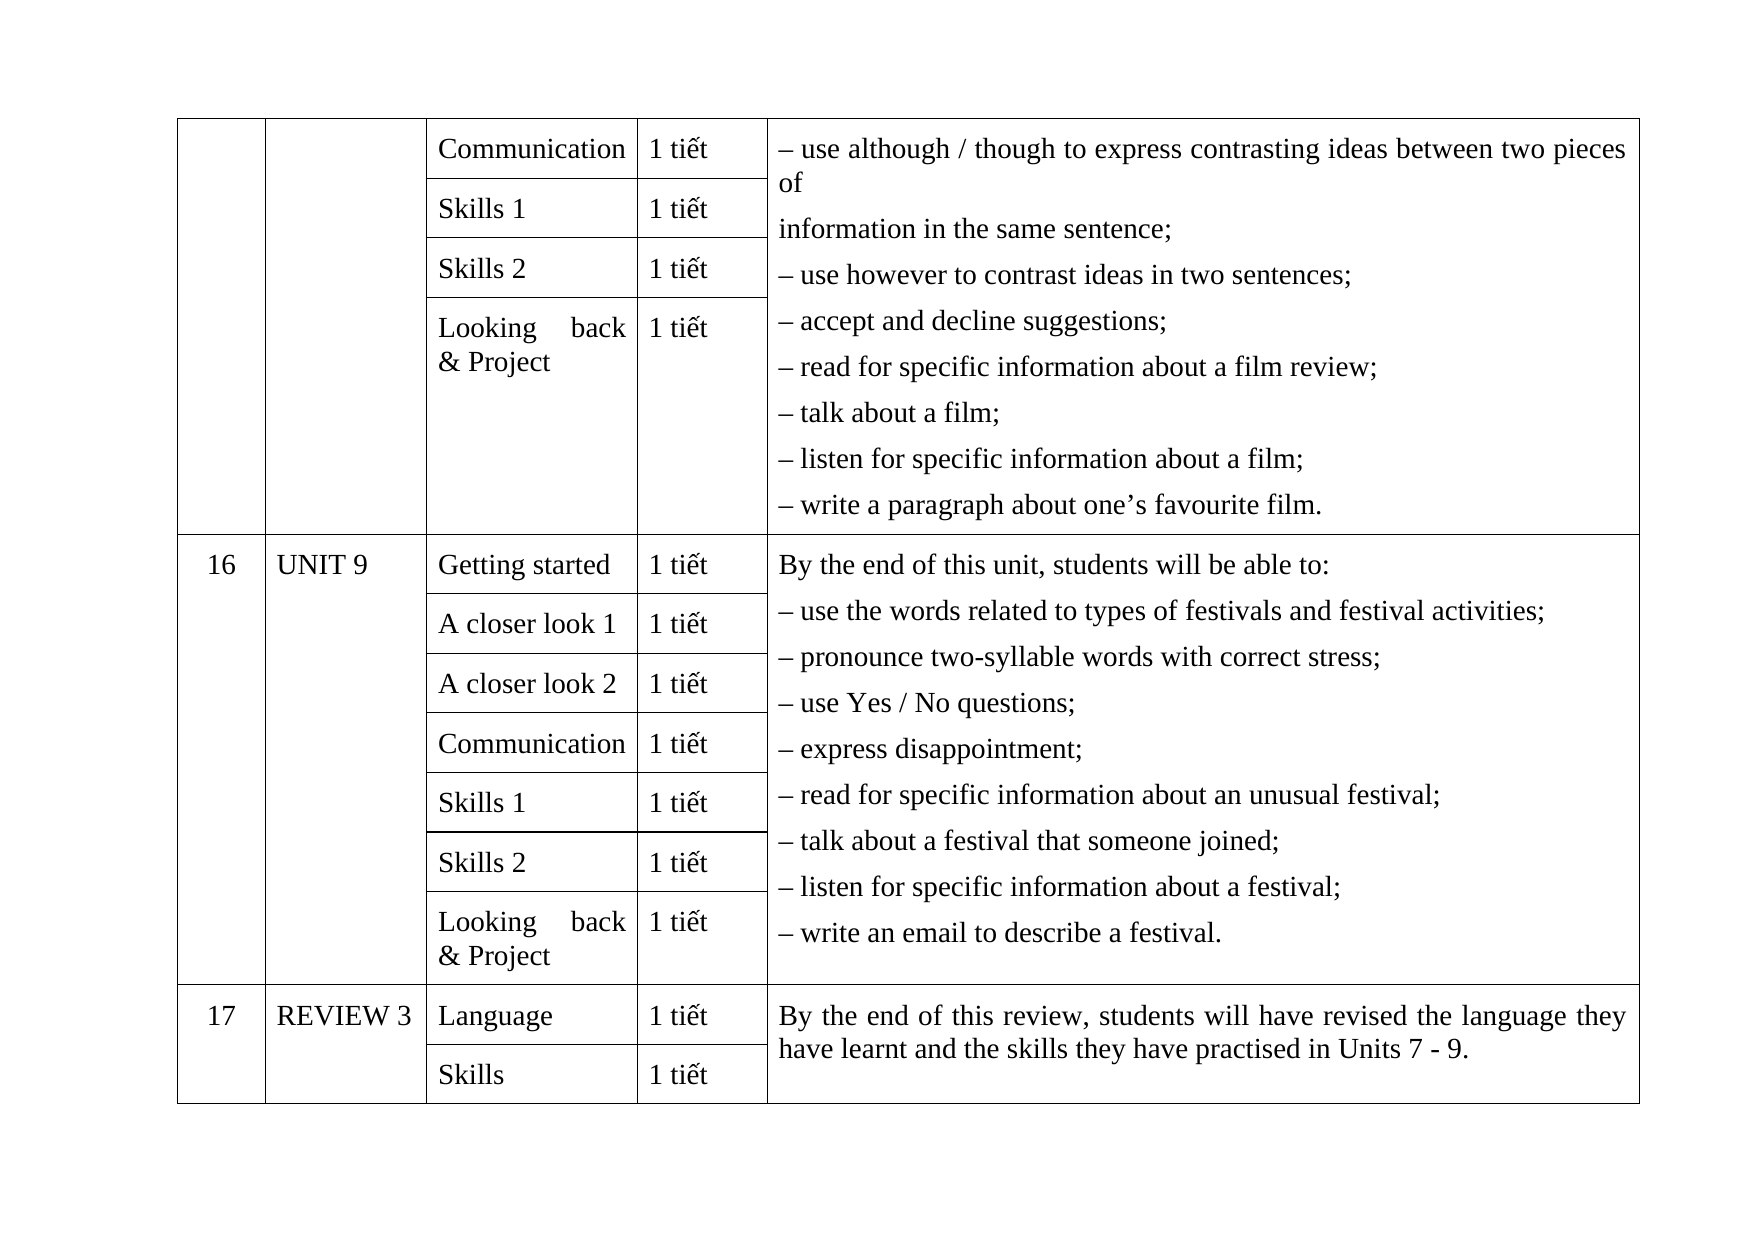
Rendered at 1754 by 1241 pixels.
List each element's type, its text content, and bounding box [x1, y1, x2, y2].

table_cell 1 tiết [638, 238, 767, 297]
table_cell Looking back & Project [427, 298, 637, 533]
table_cell 1 tiết [638, 179, 767, 237]
table_cell 1 tiết [638, 594, 767, 653]
table_cell By the end of this review, students will have revised the language they have learnt and the skills they have practised in Units 7 - 9. [768, 985, 1639, 1103]
table_cell Language [427, 985, 637, 1044]
table_cell 1 tiết [638, 773, 767, 831]
table_cell Skills 1 [427, 773, 637, 831]
table_cell A closer look 1 [427, 594, 637, 653]
table_cell 1 tiết [638, 298, 767, 533]
table_cell 1 tiết [638, 713, 767, 772]
table_cell Looking back & Project [427, 892, 637, 984]
table_cell Skills 2 [427, 833, 637, 891]
table_cell By the end of this unit, students will be able to: – use the words related to types of festivals and festival activities; – pronounce two-syllable words with correct stress; – use Yes / No questions; – express disappointment; – read for specific information about an unusual festival; – talk about a festival that someone joined; – listen for specific information about a festival; – write an email to describe a festival. [768, 535, 1639, 984]
table_cell 1 tiết [638, 535, 767, 593]
table_cell REVIEW 3 [266, 985, 426, 1103]
table_cell 1 tiết [638, 119, 767, 178]
table_cell 16 [178, 535, 265, 984]
table_cell Skills 2 [427, 238, 637, 297]
table_cell A closer look 2 [427, 654, 637, 712]
table_cell 17 [178, 985, 265, 1103]
table_cell 1 tiết [638, 985, 767, 1044]
table_cell 1 tiết [638, 654, 767, 712]
table_cell Skills [427, 1045, 637, 1103]
table_cell 1 tiết [638, 1045, 767, 1103]
table_cell Communication [427, 119, 637, 178]
table_cell UNIT 9 [266, 535, 426, 984]
table_cell Getting started [427, 535, 637, 593]
table_cell Communication [427, 713, 637, 772]
table_cell 1 tiết [638, 892, 767, 984]
table_cell 1 tiết [638, 833, 767, 891]
table_cell Skills 1 [427, 179, 637, 237]
